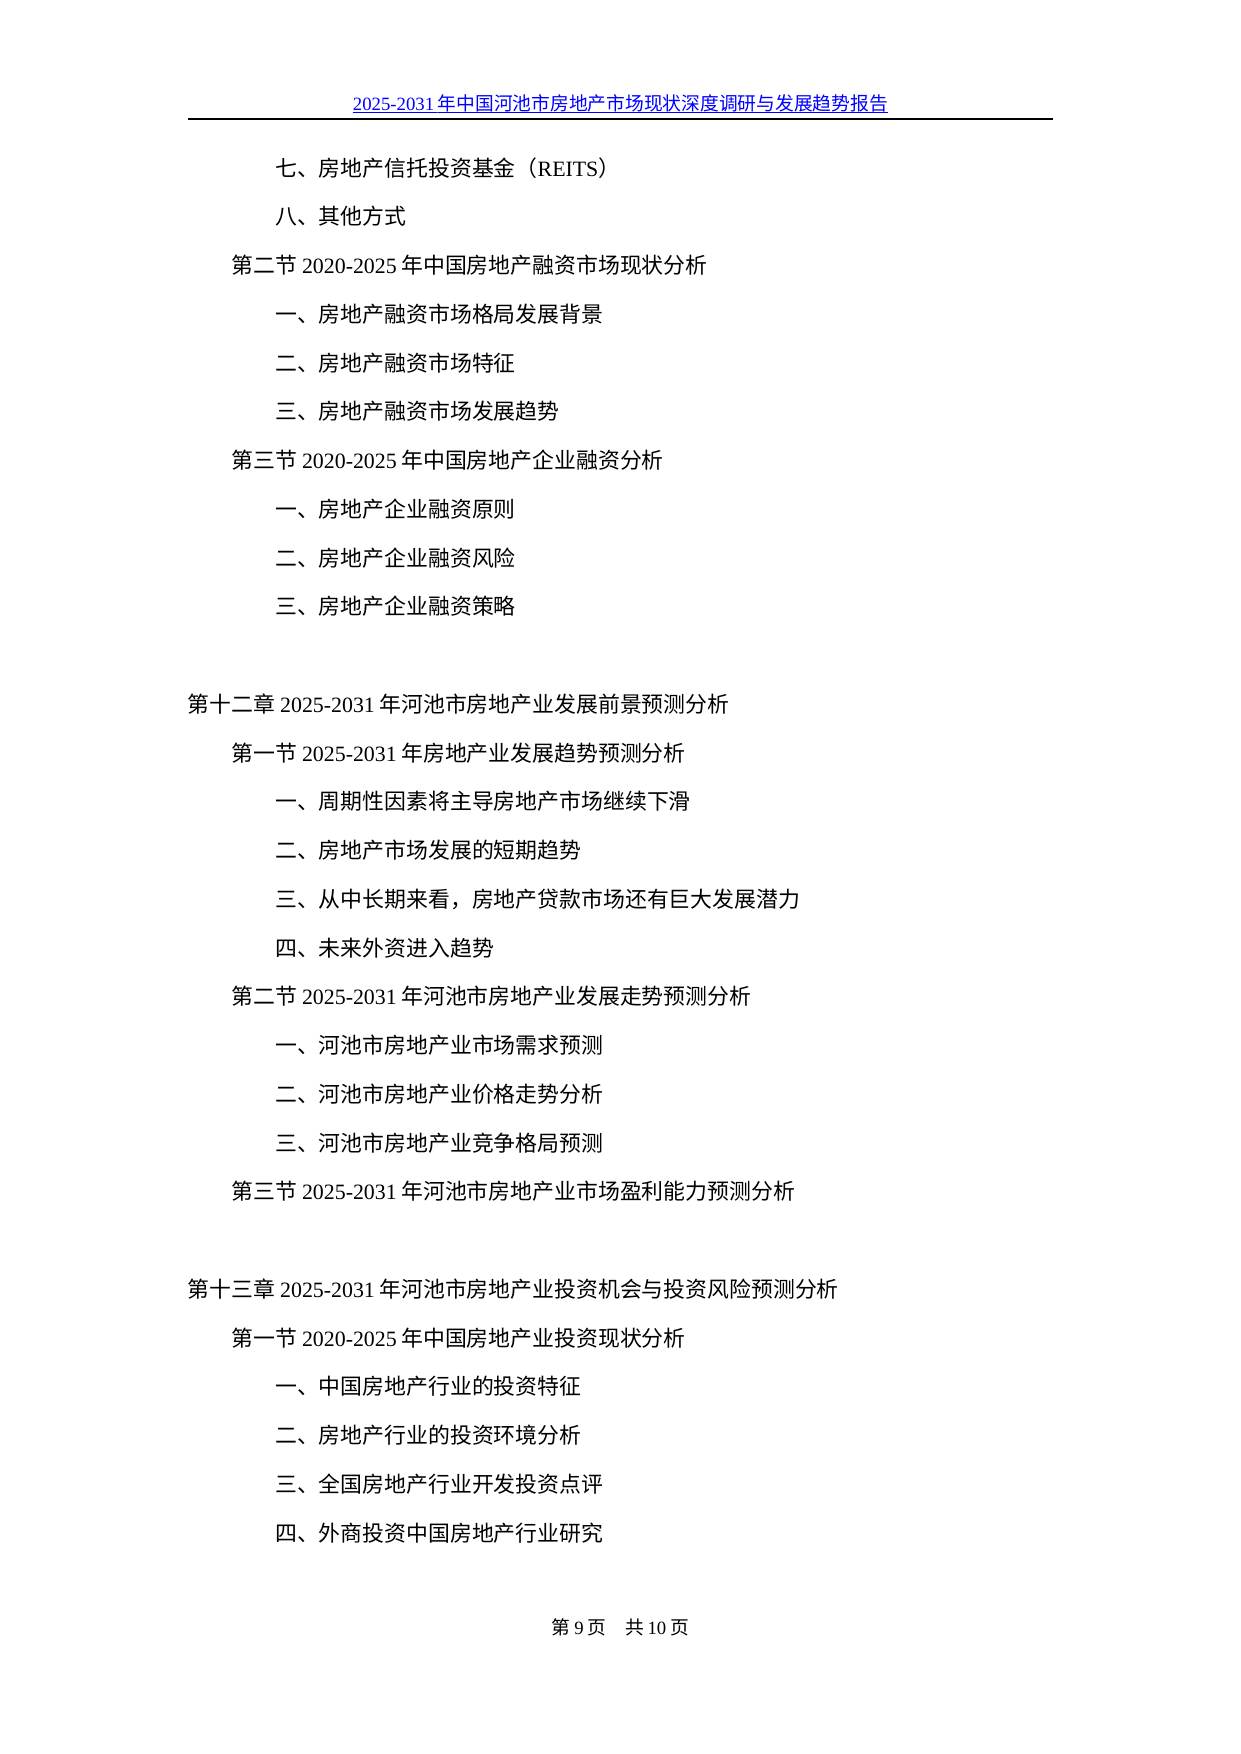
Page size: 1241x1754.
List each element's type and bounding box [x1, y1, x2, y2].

text [187, 150, 1053, 1548]
